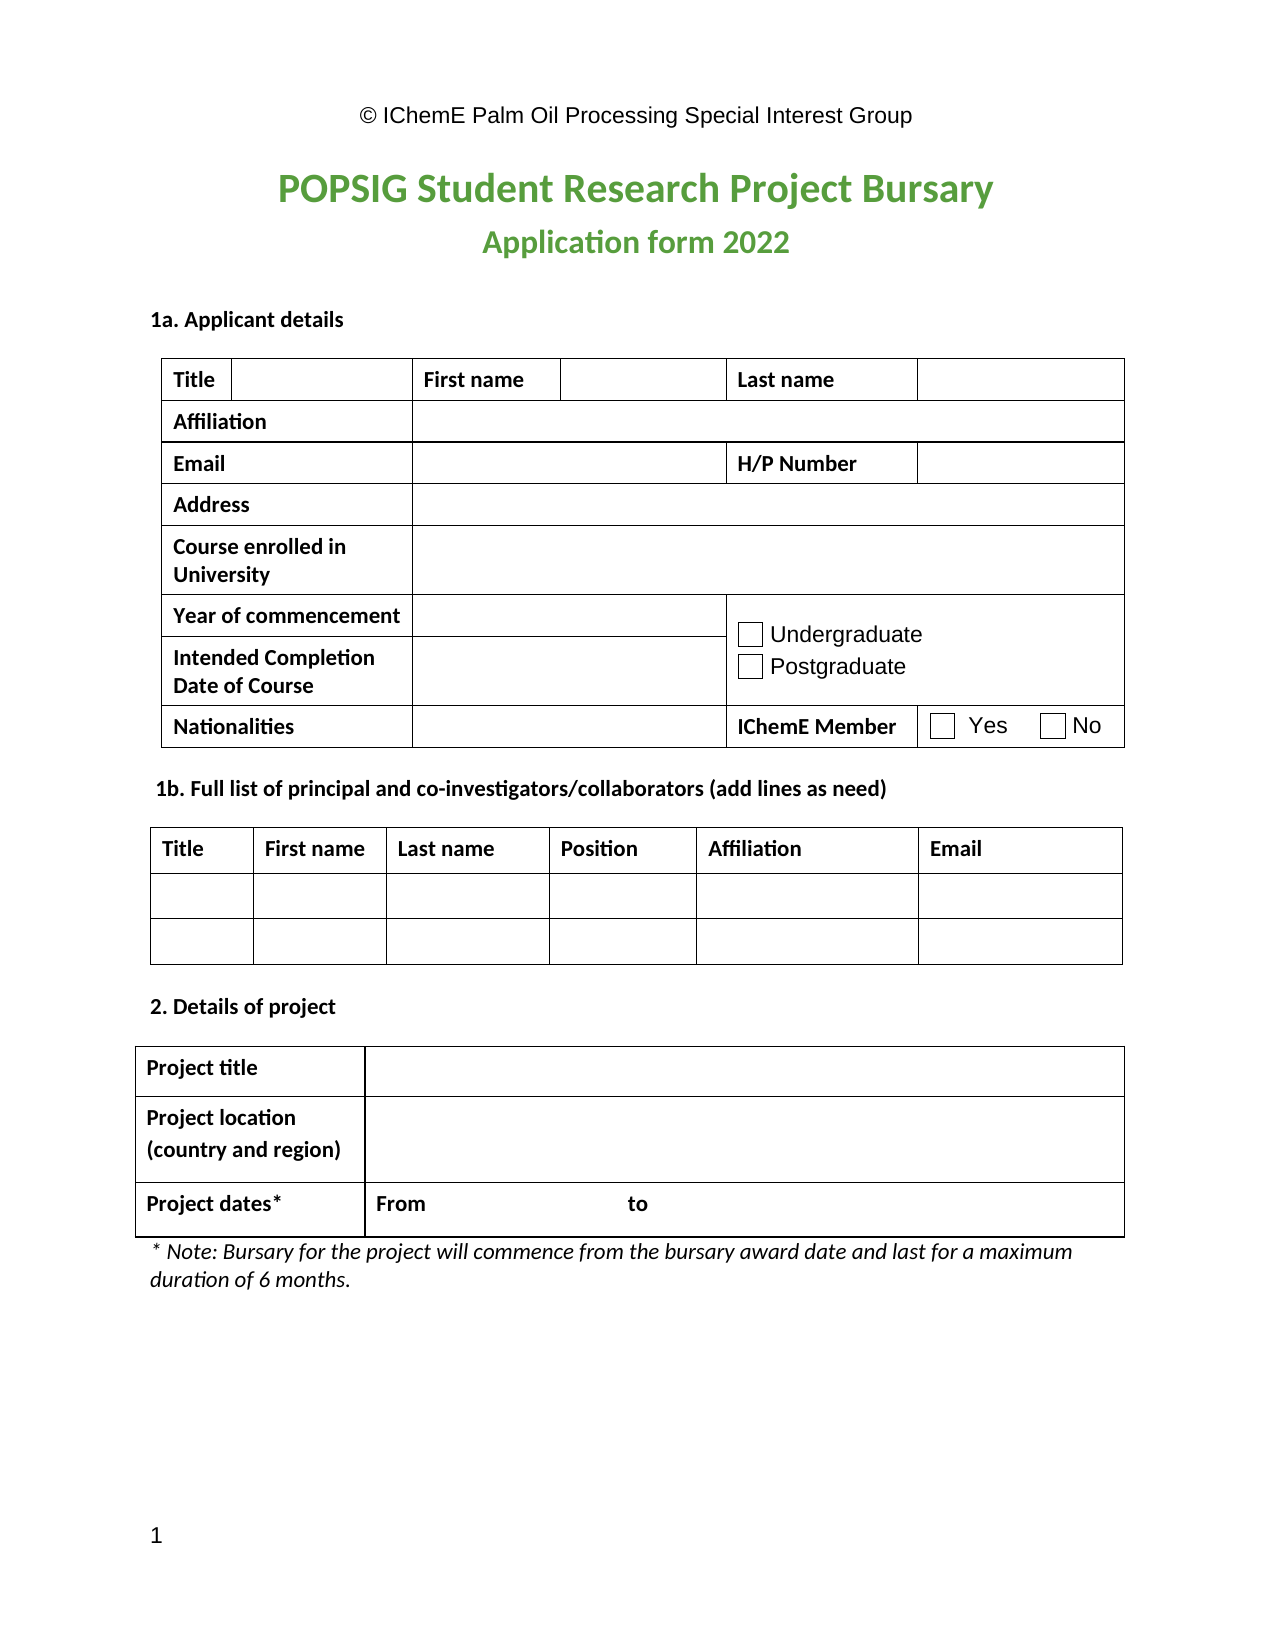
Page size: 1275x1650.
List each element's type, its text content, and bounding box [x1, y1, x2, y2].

table_cell IChemE Member [727, 706, 917, 747]
table_header Affiliation [697, 828, 918, 873]
table_cell [413, 401, 1124, 441]
table_header First name [413, 359, 560, 400]
table_cell [918, 443, 1124, 483]
table_header First name [254, 828, 386, 873]
text * Note: Bursary for the project will commence from the bursary award date and last for a maximum duration of 6 months. [150, 1238, 1122, 1293]
text 1b. Full list of principal and co-investigators/collaborators (add lines as need) [150, 774, 1122, 802]
table_cell Affiliation [162, 401, 412, 441]
table_cell [413, 526, 1124, 594]
table_cell [413, 637, 726, 705]
table_header Project title [136, 1047, 364, 1096]
text 2. Details of project [150, 992, 1119, 1021]
table_cell [254, 919, 386, 963]
table_cell [387, 874, 549, 918]
table_cell [366, 1097, 1124, 1182]
table_header Last name [387, 828, 549, 873]
table_cell [387, 919, 549, 963]
table_cell Nationalities [162, 706, 412, 747]
table_cell [697, 874, 918, 918]
table_header [561, 359, 726, 400]
table_cell Yes No [918, 706, 1124, 747]
table_cell [151, 919, 253, 963]
text 1a. Applicant details [150, 305, 1122, 333]
table_cell [413, 443, 726, 483]
table_header Title [162, 359, 231, 400]
table_header [366, 1047, 1124, 1096]
table_cell [151, 874, 253, 918]
table_cell [550, 919, 696, 963]
table_cell [550, 874, 696, 918]
table_cell [919, 874, 1122, 918]
table_header Title [151, 828, 253, 873]
table_cell Course enrolled in University [162, 526, 412, 594]
table_cell [919, 919, 1122, 963]
subtitle Application form 2022 [150, 221, 1122, 262]
table_cell Address [162, 484, 412, 524]
subtitle POPSIG Student Research Project Bursary [150, 162, 1122, 213]
table_header Last name [727, 359, 917, 400]
table_cell [413, 484, 1124, 524]
table_cell Undergraduate Postgraduate [727, 595, 1124, 705]
table_cell [697, 919, 918, 963]
table_cell From to [366, 1183, 1124, 1236]
table_header [918, 359, 1124, 400]
table_cell Email [162, 443, 412, 483]
table_header Email [919, 828, 1122, 873]
table_cell [254, 874, 386, 918]
table_cell Project location (country and region) [136, 1097, 364, 1182]
table_cell H/P Number [727, 443, 917, 483]
table_cell Year of commencement [162, 595, 412, 636]
table_cell Project dates* [136, 1183, 364, 1236]
table_cell Intended Completion Date of Course [162, 637, 412, 705]
table_cell [413, 595, 726, 636]
table_header [232, 359, 412, 400]
table_header Position [550, 828, 696, 873]
table_cell [413, 706, 726, 747]
